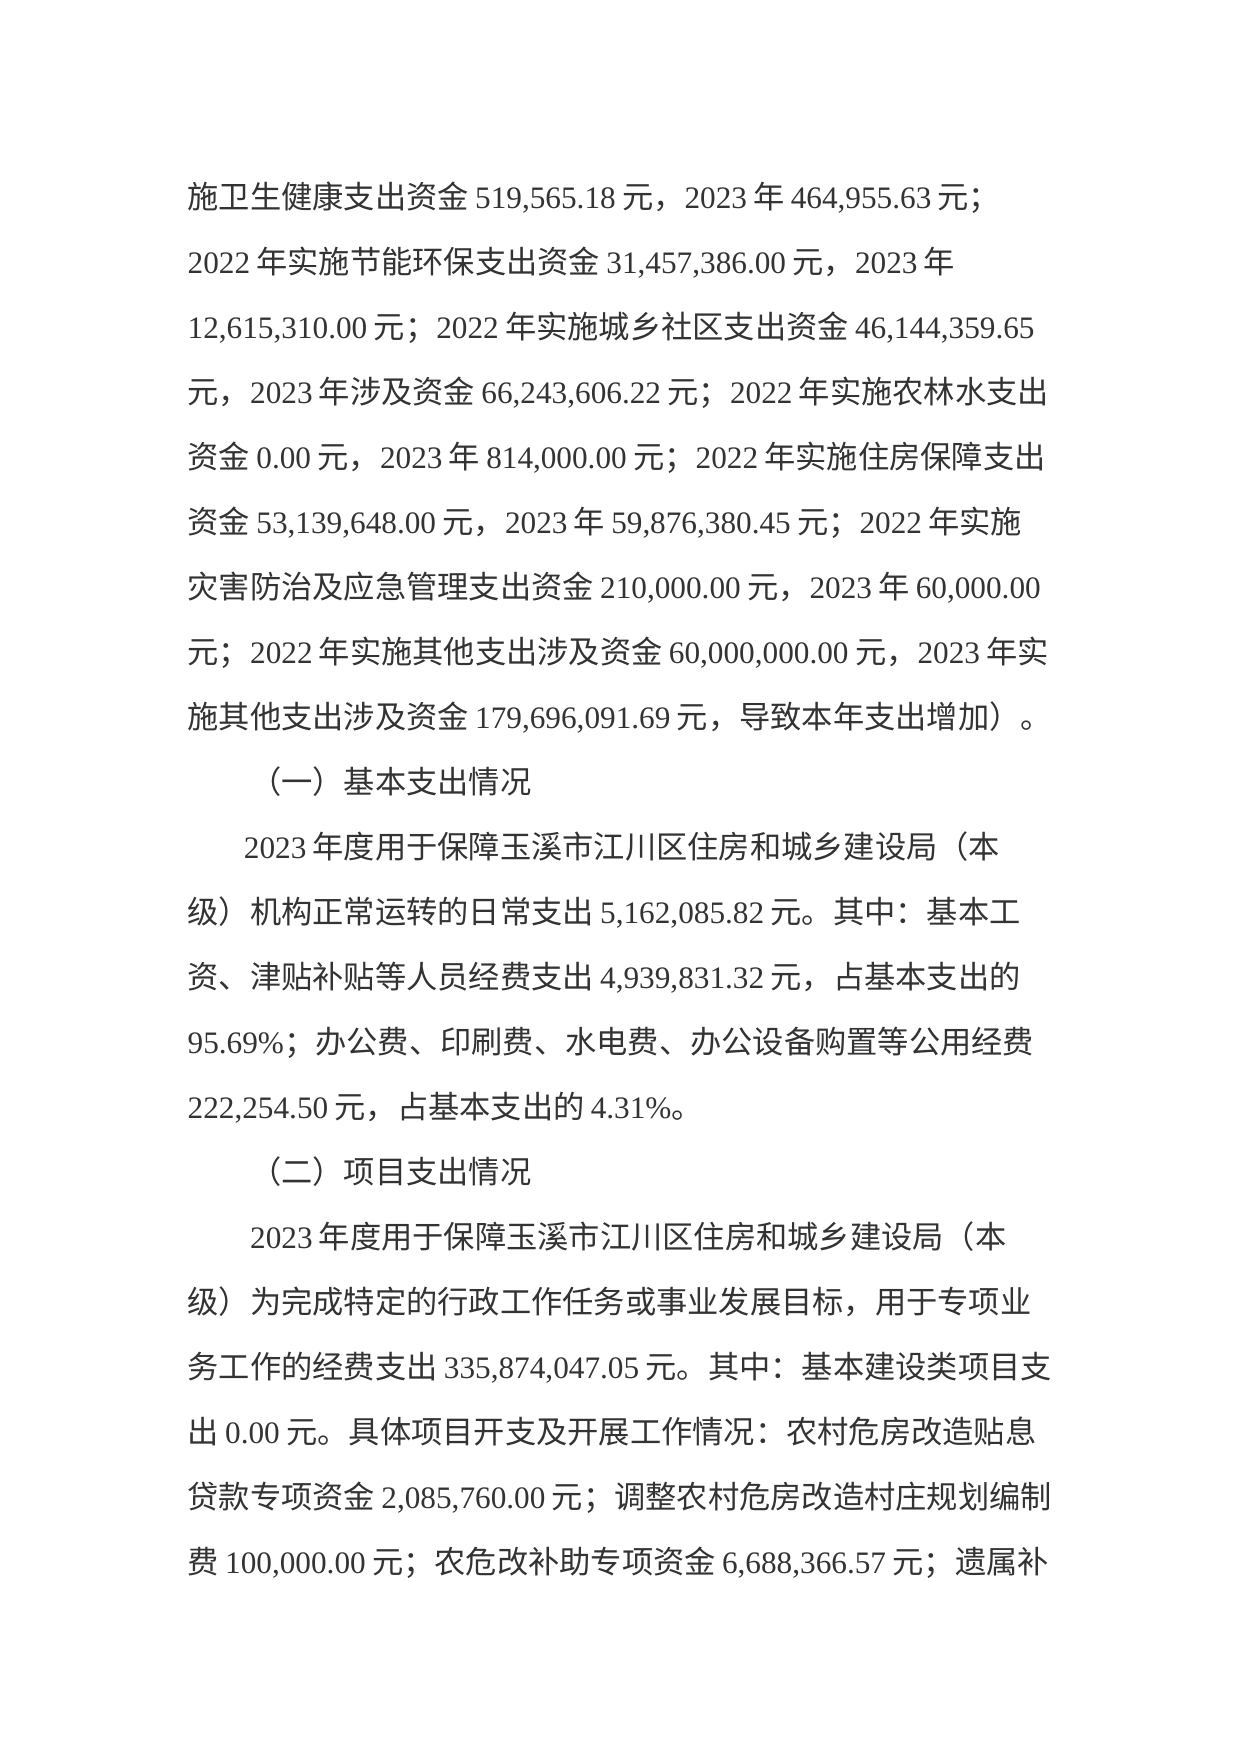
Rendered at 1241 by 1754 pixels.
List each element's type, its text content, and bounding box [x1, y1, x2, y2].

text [187, 162, 1053, 747]
text 2023年度用于保障玉溪市江川区住房和城乡建设局（本级）机构正常运转的日常支出5,162,085.82元。其中：基本工资、津贴补贴等人员经费支出4,939,831.32元，占基本支出的95.69%；办公费、印刷费、水电费、办公设备购置等公用经费222,254.50元，占基本支出的4.31%。 [187, 812, 1053, 1137]
text （二）项目支出情况 [187, 1137, 1053, 1202]
text （一）基本支出情况 [187, 747, 1053, 812]
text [187, 1202, 1053, 1592]
